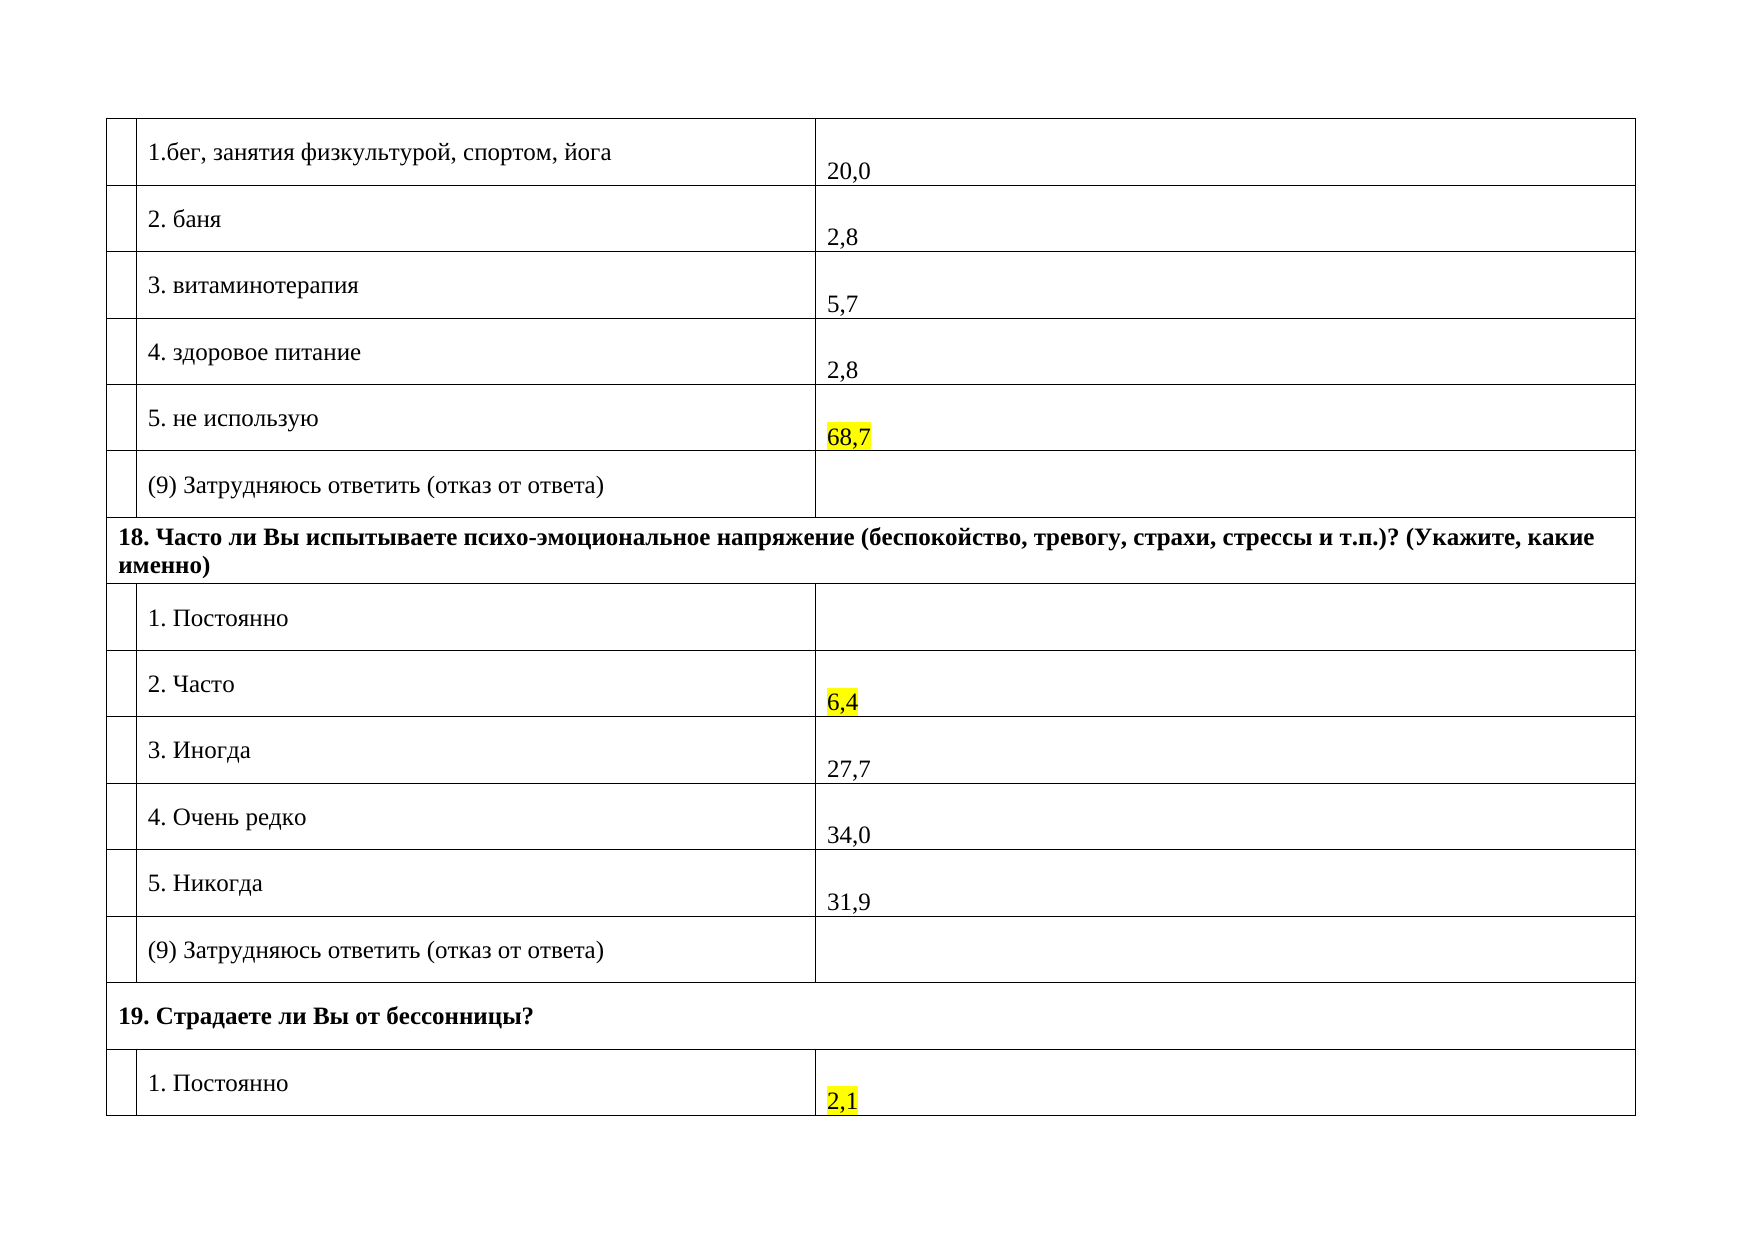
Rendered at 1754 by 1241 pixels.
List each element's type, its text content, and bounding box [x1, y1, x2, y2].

table_cell [107, 252, 136, 317]
table_cell 31,9 [816, 850, 1635, 916]
table_cell 68,7 [816, 385, 1635, 450]
table_cell 3. Иногда [137, 717, 815, 783]
table_cell [107, 385, 136, 450]
table_cell (9) Затрудняюсь ответить (отказ от ответа) [137, 917, 815, 982]
table_cell 20,0 [816, 119, 1635, 184]
table_cell 5. Никогда [137, 850, 815, 916]
table_cell 18. Часто ли Вы испытываете психо-эмоциональное напряжение (беспокойство, тревогу, страхи, стрессы и т.п.)? (Укажите, какие именно) [107, 518, 1635, 583]
table_cell 19. Страдаете ли Вы от бессонницы? [107, 983, 1635, 1048]
table_cell [107, 651, 136, 716]
table_cell 3. витаминотерапия [137, 252, 815, 317]
table_cell 4. здоровое питание [137, 319, 815, 384]
table_cell [107, 850, 136, 916]
table_cell [816, 584, 1635, 650]
table_cell [816, 451, 1635, 517]
table_cell 2. Часто [137, 651, 815, 716]
table_cell 34,0 [816, 784, 1635, 849]
table_cell (9) Затрудняюсь ответить (отказ от ответа) [137, 451, 815, 517]
table_cell [107, 119, 136, 184]
table_cell 6,4 [816, 651, 1635, 716]
table_cell [107, 186, 136, 251]
table_cell 2,8 [816, 319, 1635, 384]
table_cell [107, 717, 136, 783]
table_cell [107, 319, 136, 384]
table_cell [816, 917, 1635, 982]
table_cell 5,7 [816, 252, 1635, 317]
table_cell 2,1 [816, 1050, 1635, 1115]
table_cell 1. Постоянно [137, 584, 815, 650]
table_cell 5. не использую [137, 385, 815, 450]
table_cell 2,8 [816, 186, 1635, 251]
table_cell [107, 784, 136, 849]
table_cell 1. Постоянно [137, 1050, 815, 1115]
table_cell 2. баня [137, 186, 815, 251]
table_cell [107, 917, 136, 982]
table_cell [107, 1050, 136, 1115]
table_cell 4. Очень редко [137, 784, 815, 849]
table_cell 27,7 [816, 717, 1635, 783]
table_cell [107, 451, 136, 517]
table_cell [107, 584, 136, 650]
table_cell 1.бег, занятия физкультурой, спортом, йога [137, 119, 815, 184]
